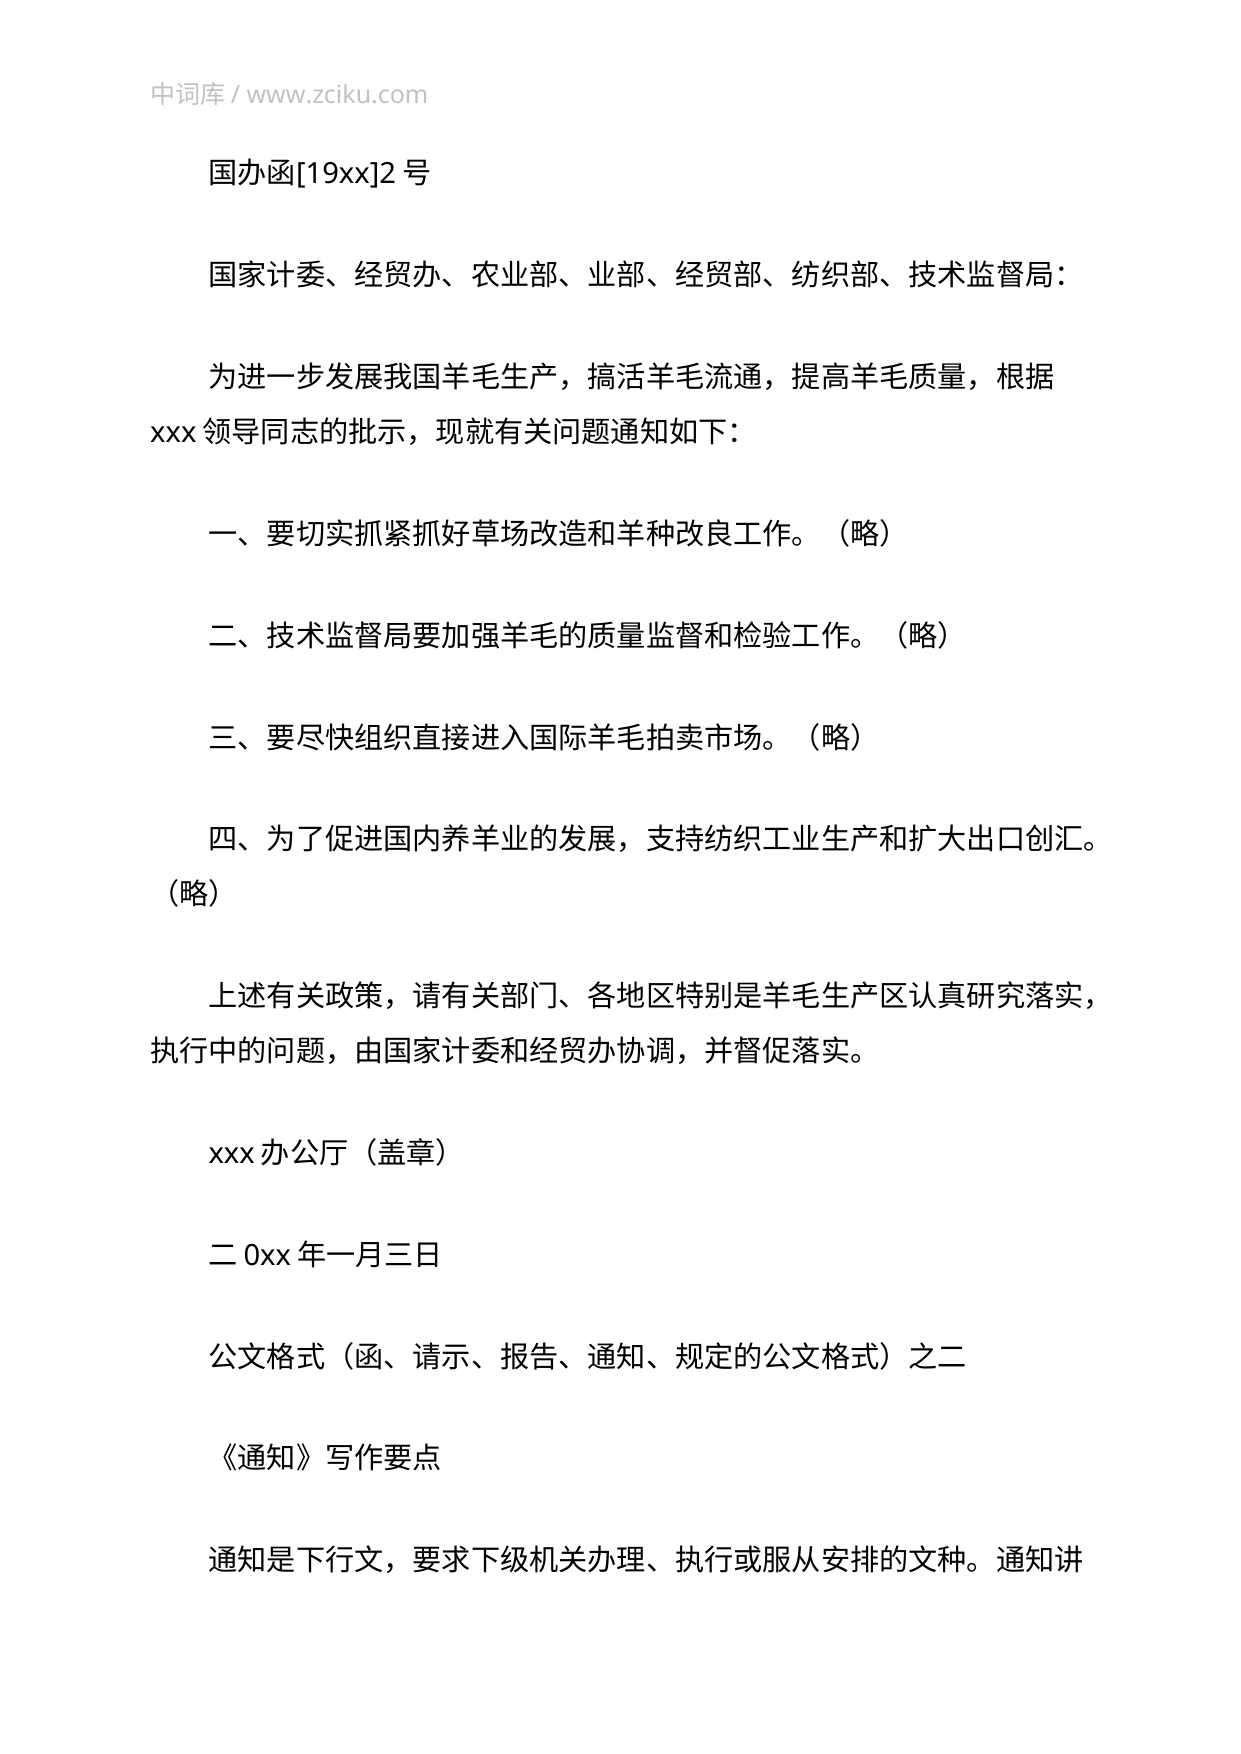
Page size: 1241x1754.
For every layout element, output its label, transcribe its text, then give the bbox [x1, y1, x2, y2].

text 国办函[19xx]2号 [150, 150, 1090, 192]
text 上述有关政策，请有关部门、各地区特别是羊毛生产区认真研究落实，执行中的问题，由国家计委和经贸办协调，并督促落实。 [150, 973, 1090, 1070]
text 二、技术监督局要加强羊毛的质量监督和检验工作。（略） [150, 612, 1090, 655]
text 三、要尽快组织直接进入国际羊毛拍卖市场。（略） [150, 714, 1090, 756]
text 二0xx年一月三日 [150, 1231, 1090, 1274]
text 公文格式（函、请示、报告、通知、规定的公文格式）之二 [150, 1333, 1090, 1376]
text 四、为了促进国内养羊业的发展，支持纺织工业生产和扩大出口创汇。（略） [150, 816, 1090, 913]
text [150, 1537, 1090, 1579]
text 国家计委、经贸办、农业部、业部、经贸部、纺织部、技术监督局： [150, 252, 1090, 294]
text 为进一步发展我国羊毛生产，搞活羊毛流通，提高羊毛质量，根据xxx领导同志的批示，现就有关问题通知如下： [150, 354, 1090, 451]
text xxx办公厅（盖章） [150, 1129, 1090, 1172]
text 一、要切实抓紧抓好草场改造和羊种改良工作。（略） [150, 511, 1090, 553]
text 《通知》写作要点 [150, 1435, 1090, 1477]
